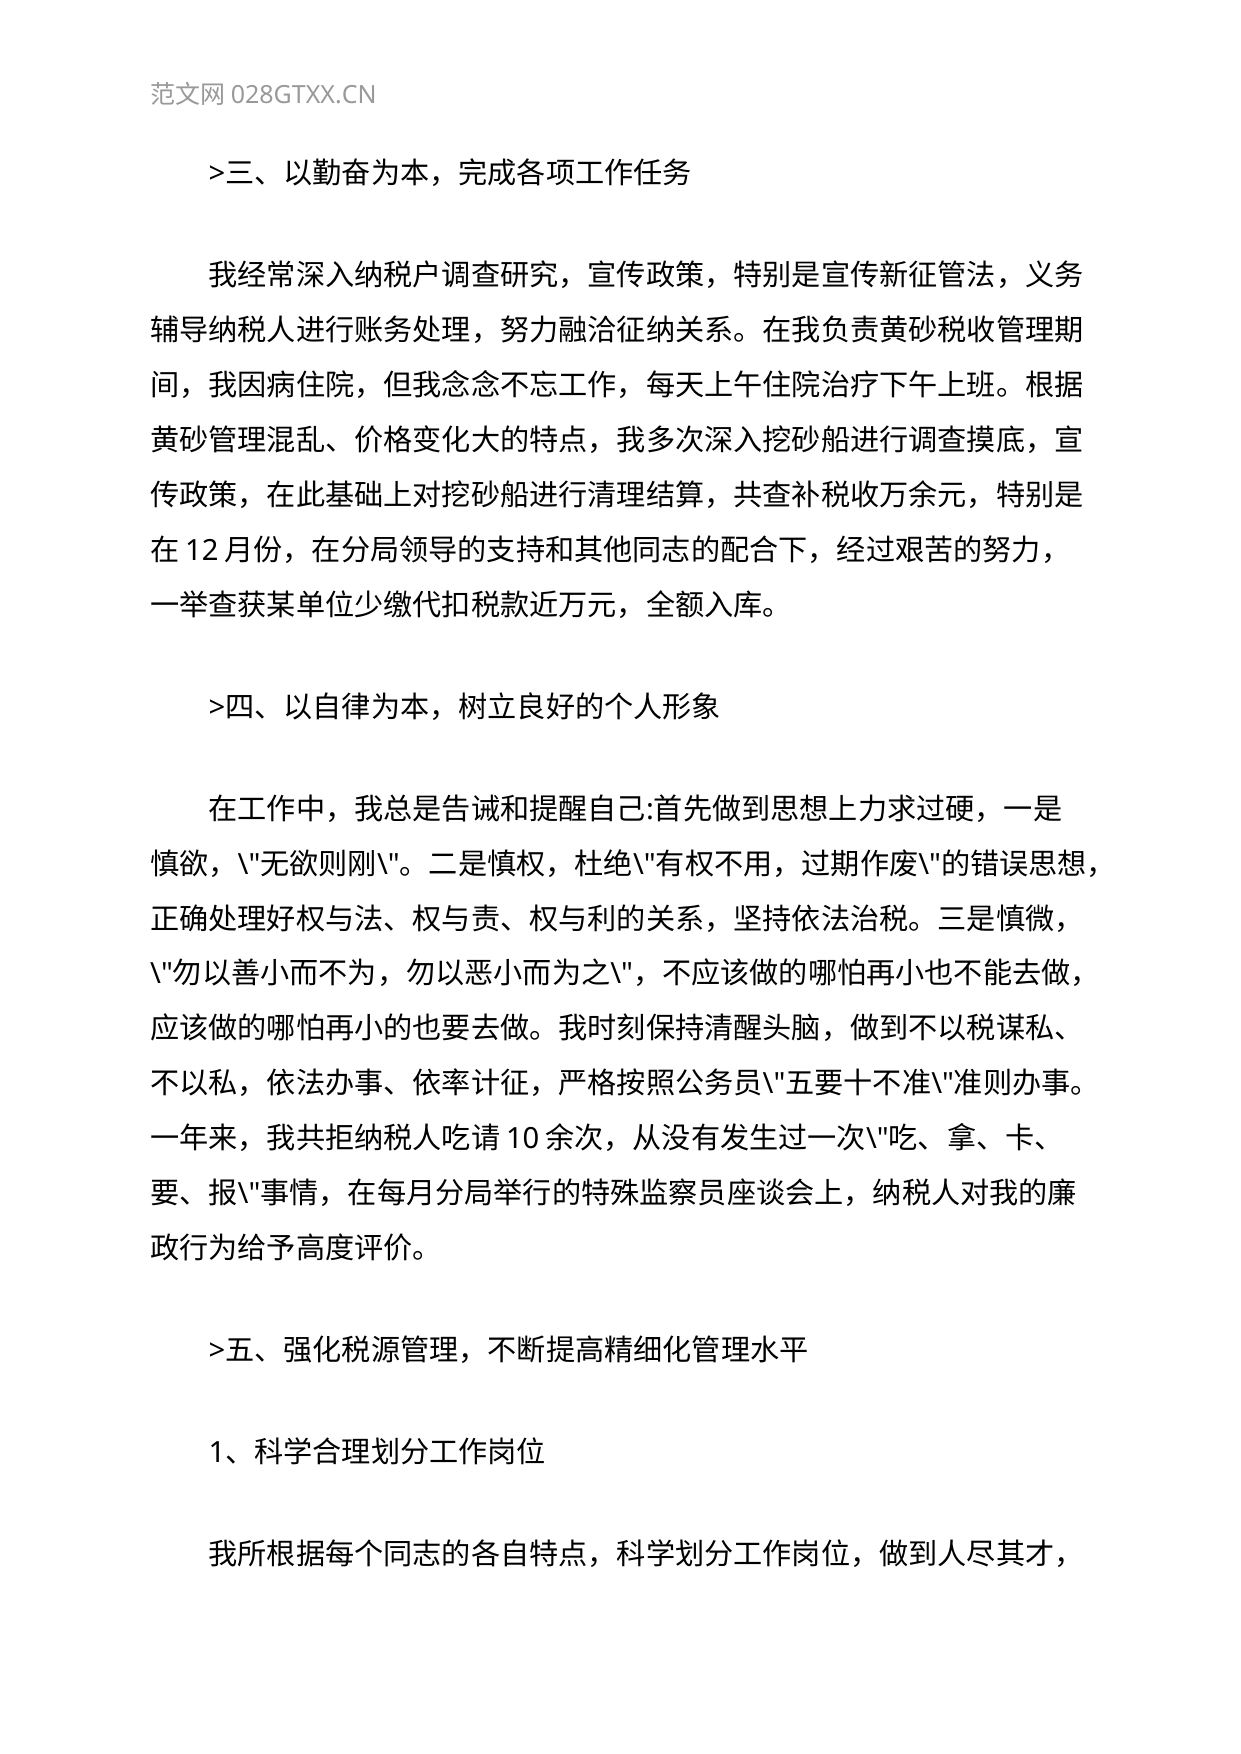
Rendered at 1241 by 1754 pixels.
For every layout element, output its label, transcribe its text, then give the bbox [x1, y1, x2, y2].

text 我经常深入纳税户调查研究，宣传政策，特别是宣传新征管法，义务辅导纳税人进行账务处理，努力融洽征纳关系。在我负责黄砂税收管理期间，我因病住院，但我念念不忘工作，每天上午住院治疗下午上班。根据黄砂管理混乱、价格变化大的特点，我多次深入挖砂船进行调查摸底，宣传政策，在此基础上对挖砂船进行清理结算，共查补税收万余元，特别是在12月份，在分局领导的支持和其他同志的配合下，经过艰苦的努力，一举查获某单位少缴代扣税款近万元，全额入库。 [150, 252, 1090, 624]
text >五、强化税源管理，不断提高精细化管理水平 [150, 1327, 1090, 1369]
text 在工作中，我总是告诫和提醒自己:首先做到思想上力求过硬，一是慎欲，\"无欲则刚\"。二是慎权，杜绝\"有权不用，过期作废\"的错误思想，正确处理好权与法、权与责、权与利的关系，坚持依法治税。三是慎微，\"勿以善小而不为，勿以恶小而为之\"，不应该做的哪怕再小也不能去做，应该做的哪怕再小的也要去做。我时刻保持清醒头脑，做到不以税谋私、不以私，依法办事、依率计征，严格按照公务员\"五要十不准\"准则办事。一年来，我共拒纳税人吃请10余次，从没有发生过一次\"吃、拿、卡、要、报\"事情，在每月分局举行的特殊监察员座谈会上，纳税人对我的廉政行为给予高度评价。 [150, 785, 1090, 1267]
text 1、科学合理划分工作岗位 [150, 1429, 1090, 1471]
text >三、以勤奋为本，完成各项工作任务 [150, 150, 1090, 192]
text >四、以自律为本，树立良好的个人形象 [150, 683, 1090, 726]
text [150, 1531, 1090, 1573]
